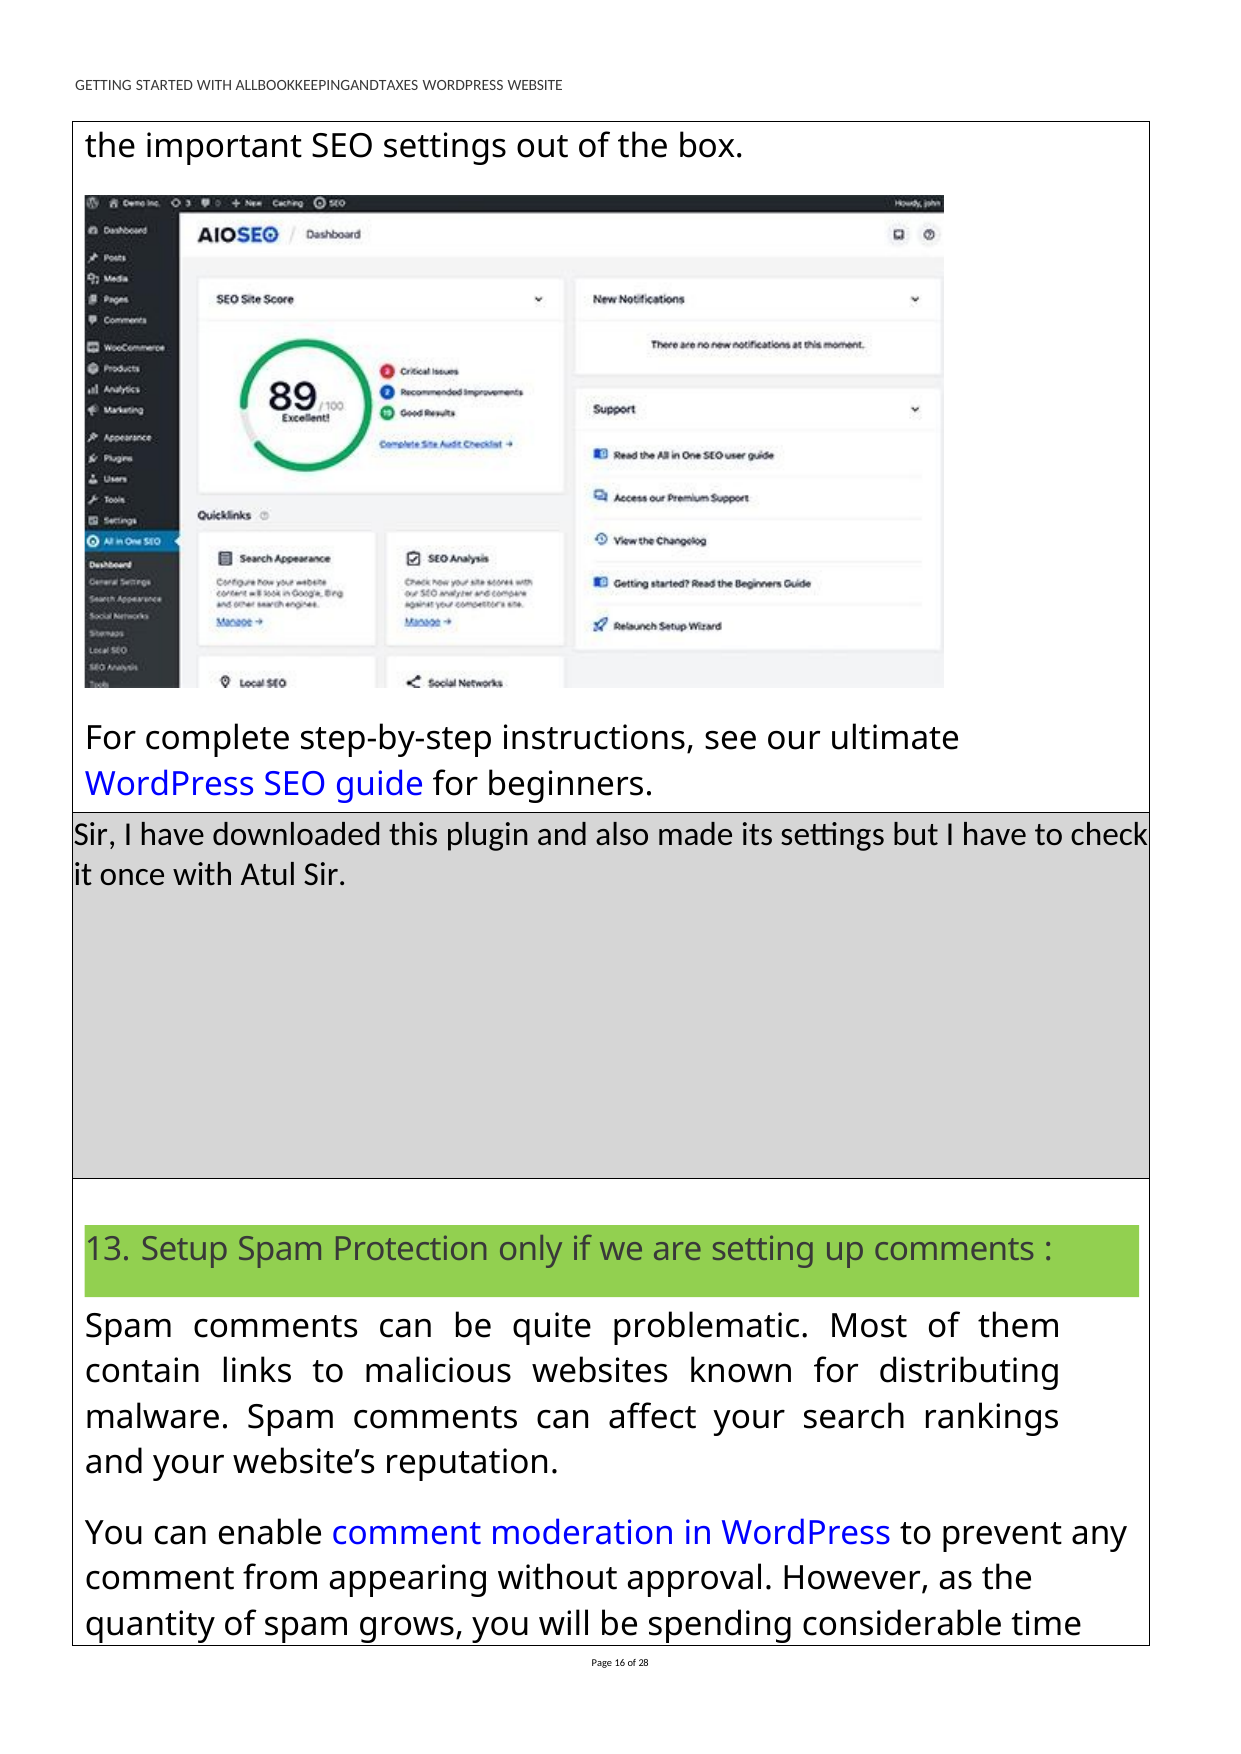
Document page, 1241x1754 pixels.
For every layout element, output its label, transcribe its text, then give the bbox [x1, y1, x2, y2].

table_cell Sir, I have downloaded this plugin and also made its settings but I have to check it once with Atul Sir. [73, 813, 1149, 1178]
table_header the important SEO settings out of the box. For complete step-by-step instructions, see our ultimate WordPress SEO guide for beginners. [73, 122, 1149, 812]
picture [84, 195, 944, 688]
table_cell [73, 1179, 1149, 1645]
